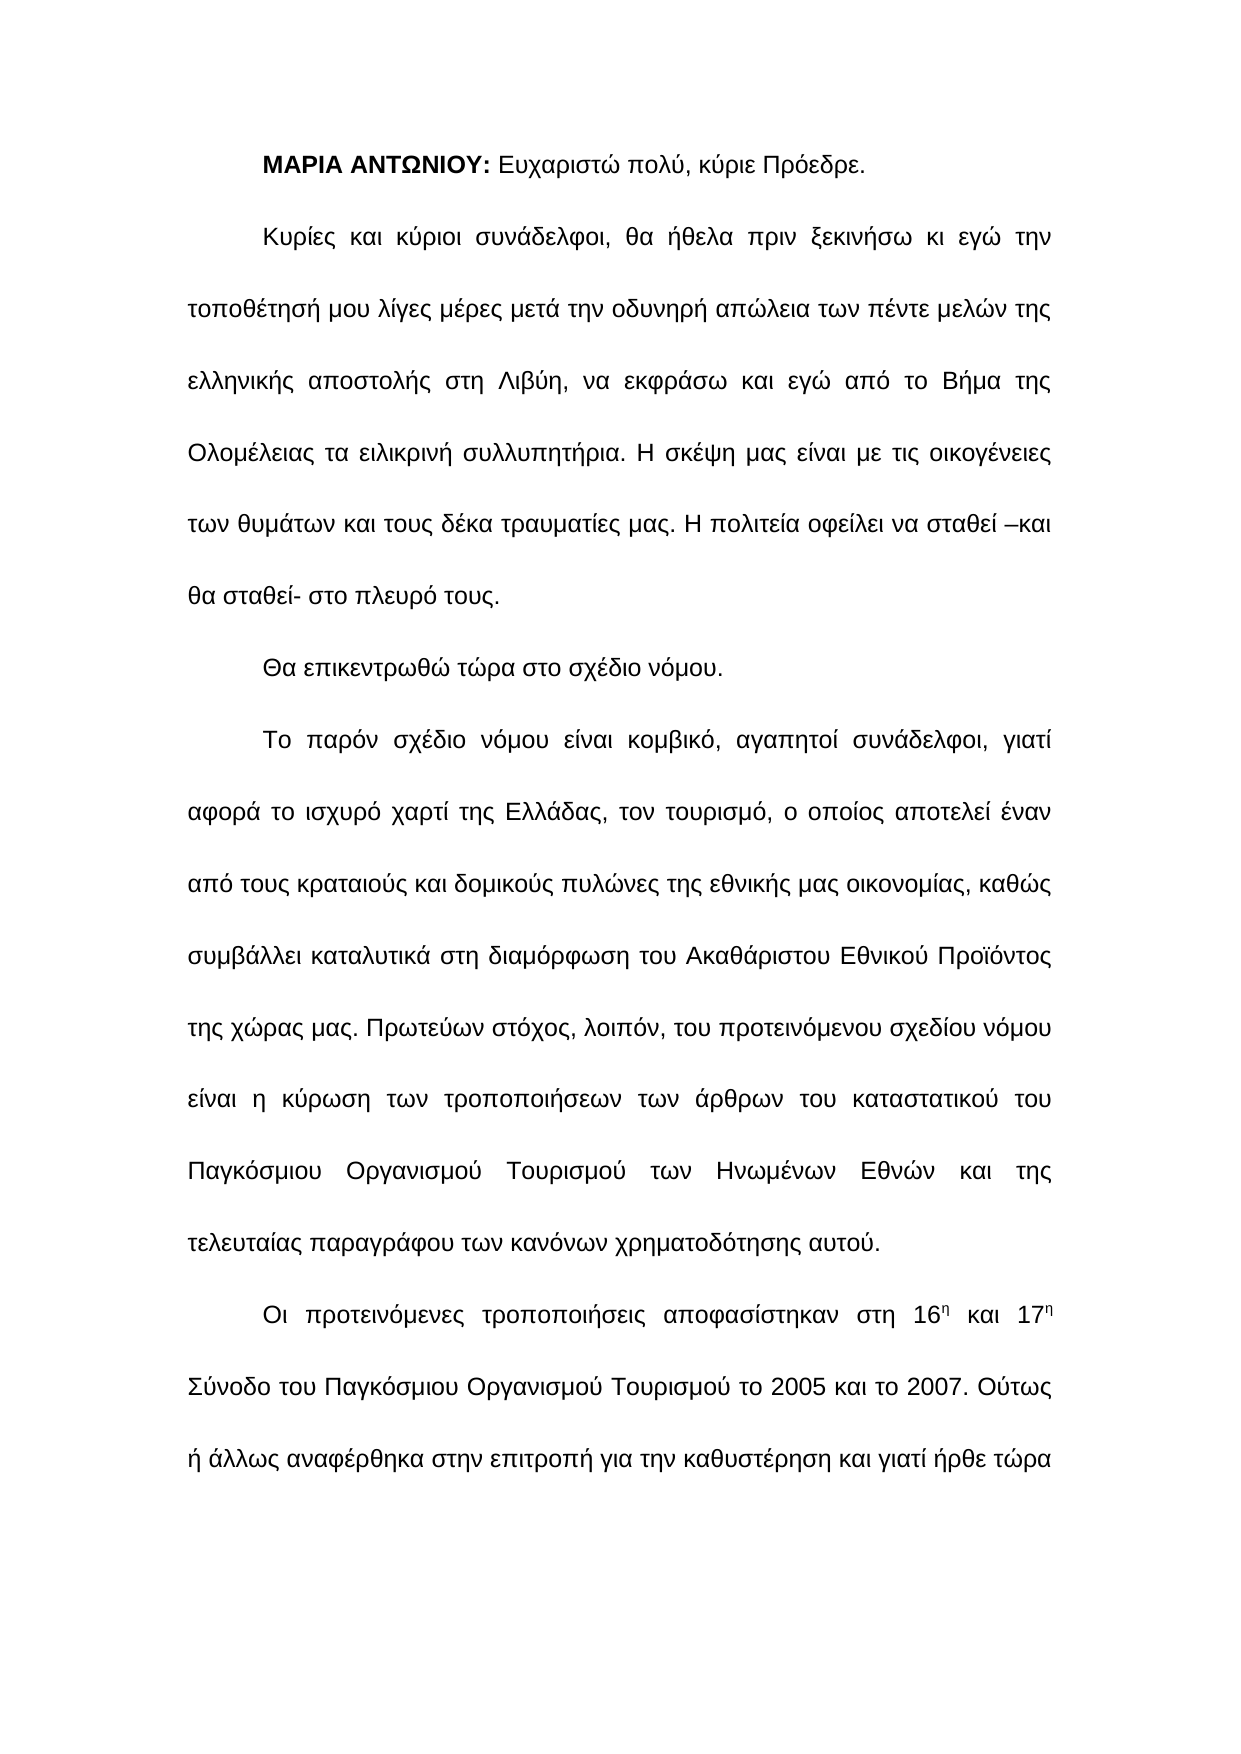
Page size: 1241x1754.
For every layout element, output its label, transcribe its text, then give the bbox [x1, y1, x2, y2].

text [187, 1300, 1053, 1472]
text Θα επικεντρωθώ τώρα στο σχέδιο νόμου. [187, 653, 1053, 682]
text Κυρίες και κύριοι συνάδελφοι, θα ήθελα πριν ξεκινήσω κι εγώ την τοποθέτησή μου λίγες μέρες μετά την οδυνηρή απώλεια των πέντε μελών της ελληνικής αποστολής στη Λιβύη, να εκφράσω και εγώ από το Βήμα της Ολομέλειας τα ειλικρινή συλλυπητήρια. Η σκέψη μας είναι με τις οικογένειες των θυμάτων και τους δέκα τραυματίες μας. Η πολιτεία οφείλει να σταθεί –και θα σταθεί- στο πλευρό τους. [187, 222, 1053, 610]
text Το παρόν σχέδιο νόμου είναι κομβικό, αγαπητοί συνάδελφοι, γιατί αφορά το ισχυρό χαρτί της Ελλάδας, τον τουρισμό, ο οποίος αποτελεί έναν από τους κραταιούς και δομικούς πυλώνες της εθνικής μας οικονομίας, καθώς συμβάλλει καταλυτικά στη διαμόρφωση του Ακαθάριστου Εθνικού Προϊόντος της χώρας μας. Πρωτεύων στόχος, λοιπόν, του προτεινόμενου σχεδίου νόμου είναι η κύρωση των τροποποιήσεων των άρθρων του καταστατικού του Παγκόσμιου Οργανισμού Τουρισμού των Ηνωμένων Εθνών και της τελευταίας παραγράφου των κανόνων χρηματοδότησης αυτού. [187, 725, 1053, 1257]
text ΜΑΡΙΑ ΑΝΤΩΝΙΟΥ: Ευχαριστώ πολύ, κύριε Πρόεδρε. [187, 150, 1053, 179]
